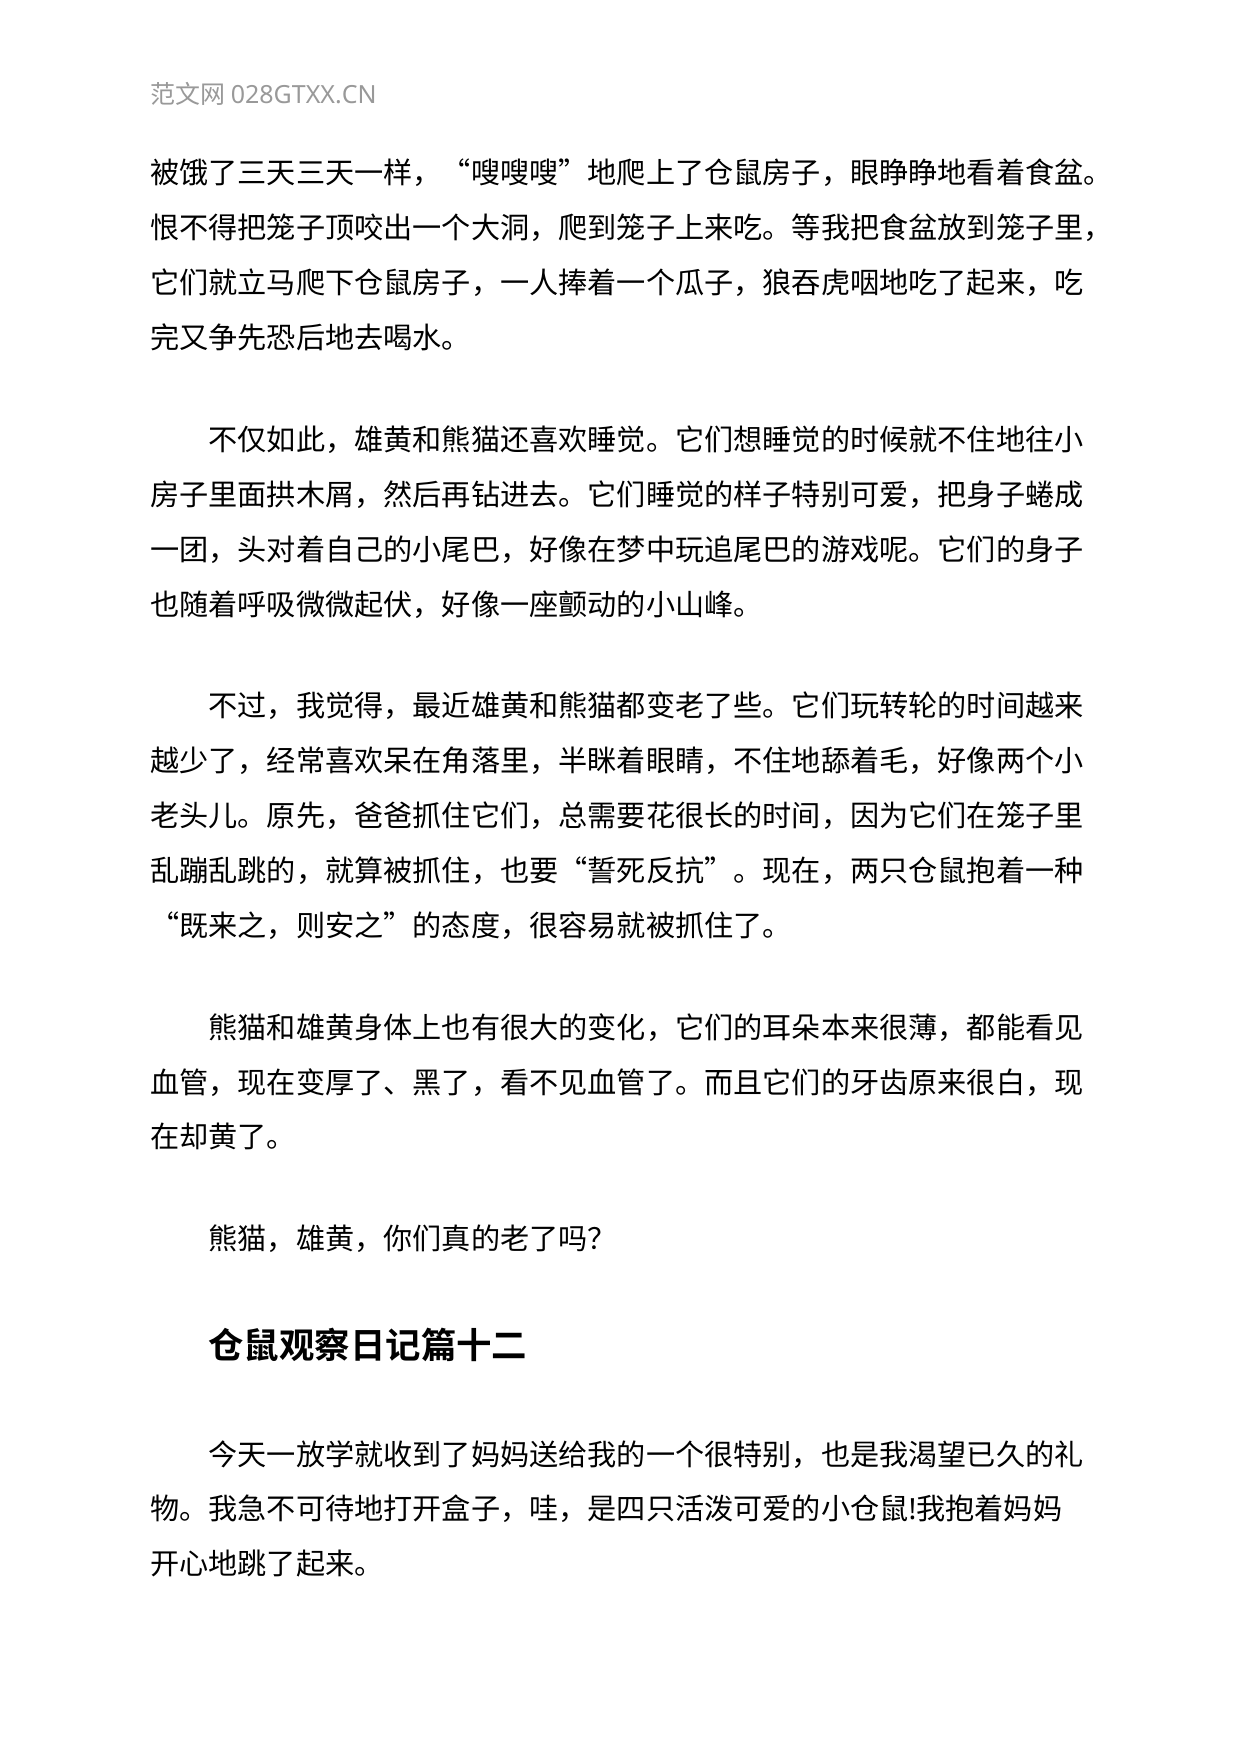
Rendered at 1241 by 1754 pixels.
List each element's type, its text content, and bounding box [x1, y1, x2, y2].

text 熊猫，雄黄，你们真的老了吗？ [150, 1216, 1090, 1258]
text 仓鼠观察日记篇十二 [150, 1318, 1090, 1369]
text 熊猫和雄黄身体上也有很大的变化，它们的耳朵本来很薄，都能看见血管，现在变厚了、黑了，看不见血管了。而且它们的牙齿原来很白，现在却黄了。 [150, 1004, 1090, 1156]
text 不仅如此，雄黄和熊猫还喜欢睡觉。它们想睡觉的时候就不住地往小房子里面拱木屑，然后再钻进去。它们睡觉的样子特别可爱，把身子蜷成一团，头对着自己的小尾巴，好像在梦中玩追尾巴的游戏呢。它们的身子也随着呼吸微微起伏，好像一座颤动的小山峰。 [150, 416, 1090, 623]
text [150, 150, 1090, 357]
text 今天一放学就收到了妈妈送给我的一个很特别，也是我渴望已久的礼物。我急不可待地打开盒子，哇，是四只活泼可爱的小仓鼠!我抱着妈妈开心地跳了起来。 [150, 1431, 1090, 1583]
text 不过，我觉得，最近雄黄和熊猫都变老了些。它们玩转轮的时间越来越少了，经常喜欢呆在角落里，半眯着眼睛，不住地舔着毛，好像两个小老头儿。原先，爸爸抓住它们，总需要花很长的时间，因为它们在笼子里乱蹦乱跳的，就算被抓住，也要“誓死反抗”。现在，两只仓鼠抱着一种“既来之，则安之”的态度，很容易就被抓住了。 [150, 683, 1090, 945]
